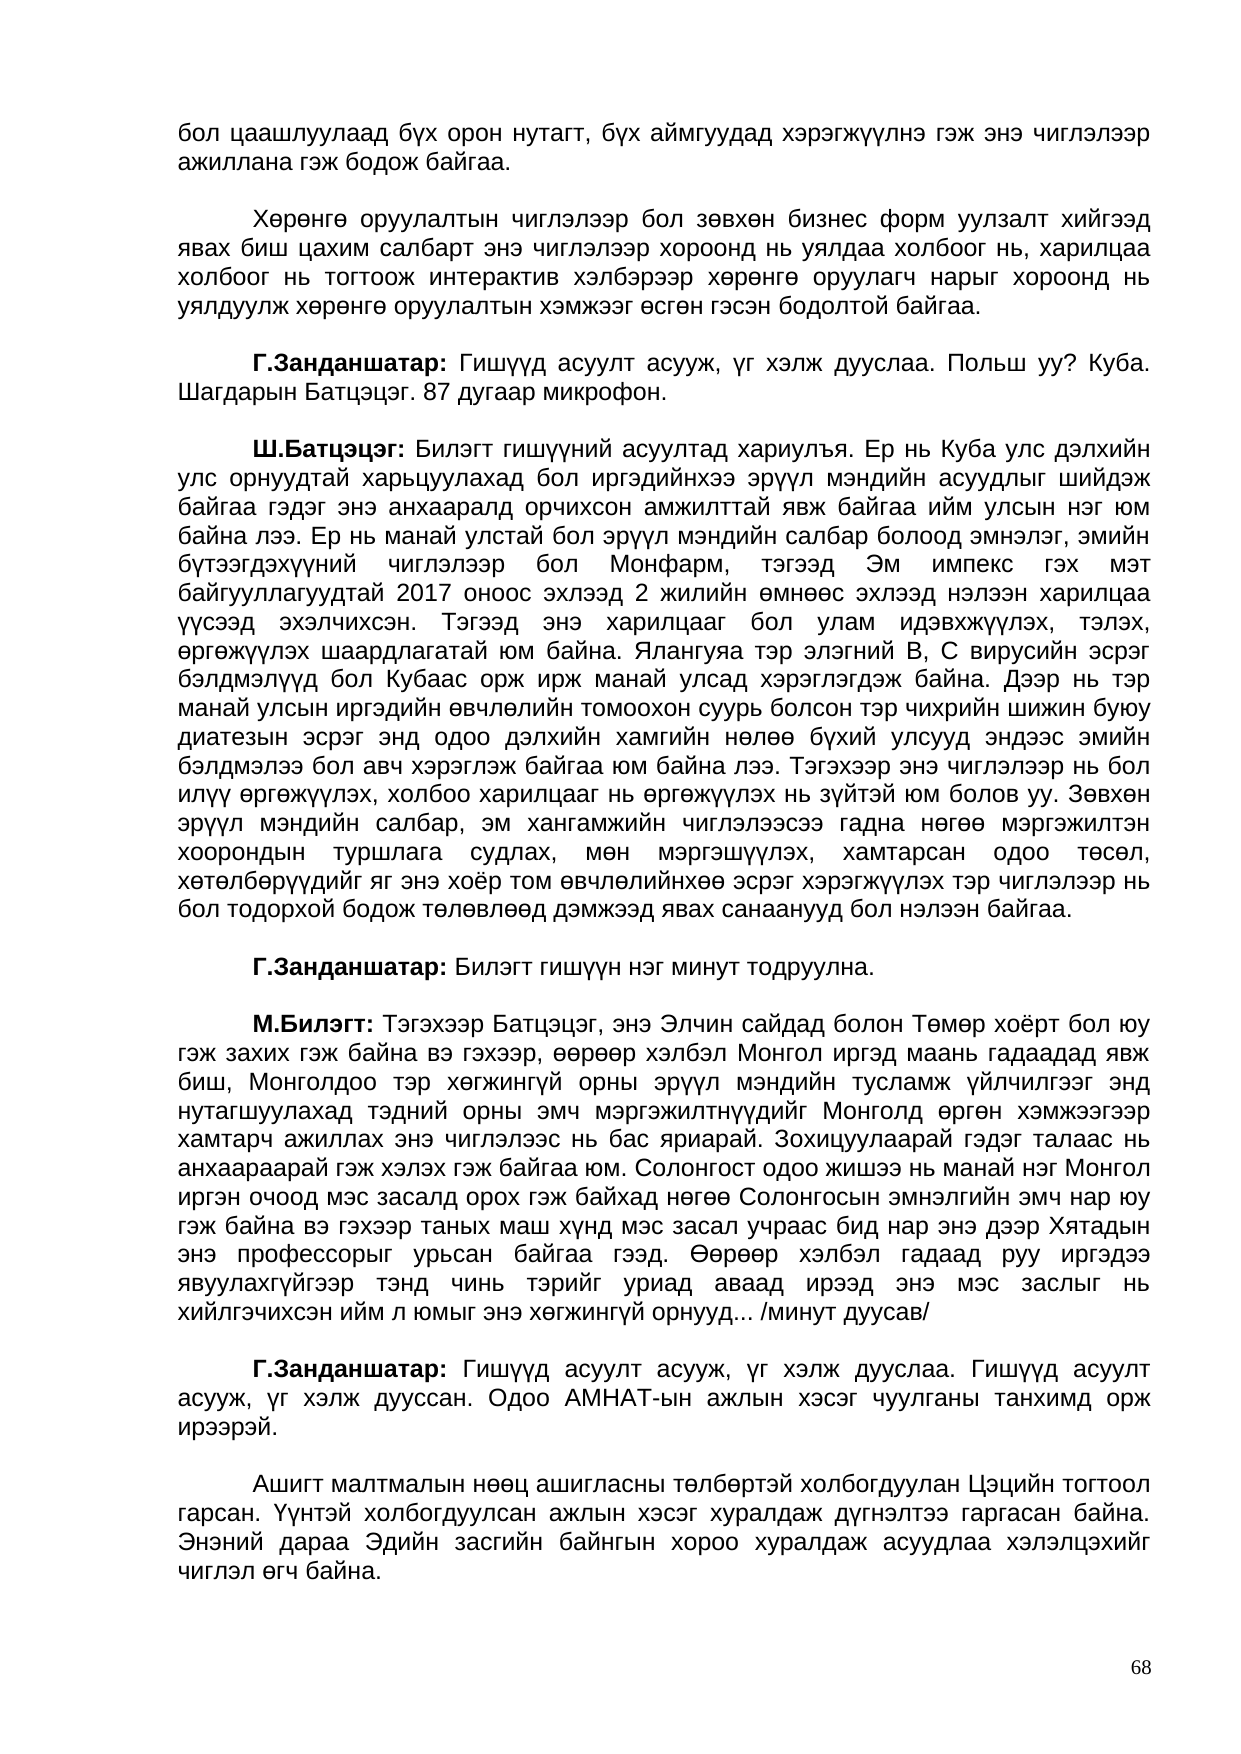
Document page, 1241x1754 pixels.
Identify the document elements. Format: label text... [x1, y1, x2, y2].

text Ашигт малтмалын нөөц ашигласны төлбөртэй холбогдуулан Цэцийн тогтоол гарсан. Үүнтэй холбогдуулсан ажлын хэсэг хуралдаж дүгнэлтээ гаргасан байна. Энэний дараа Эдийн засгийн байнгын хороо хуралдаж асуудлаа хэлэлцэхийг чиглэл өгч байна. [177, 1469, 1152, 1584]
text Г.Занданшатар: Гишүүд асуулт асууж, үг хэлж дууслаа. Гишүүд асуулт асууж, үг хэлж дууссан. Одоо АМНАТ-ын ажлын хэсэг чуулганы танхимд орж ирээрэй. [177, 1354, 1152, 1441]
text Хөрөнгө оруулалтын чиглэлээр бол зөвхөн бизнес форм уулзалт хийгээд явах биш цахим салбарт энэ чиглэлээр хороонд нь уялдаа холбоог нь, харилцаа холбоог нь тогтоож интерактив хэлбэрээр хөрөнгө оруулагч нарыг хороонд нь уялдуулж хөрөнгө оруулалтын хэмжээг өсгөн гэсэн бодолтой байгаа. [177, 204, 1152, 319]
text Г.Занданшатар: Гишүүд асуулт асууж, үг хэлж дууслаа. Польш уу? Куба. Шагдарын Батцэцэг. 87 дугаар микрофон. [177, 348, 1152, 406]
text Г.Занданшатар: Билэгт гишүүн нэг минут тодруулна. [177, 952, 1152, 981]
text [177, 118, 1152, 176]
text Ш.Батцэцэг: Билэгт гишүүний асуултад хариулъя. Ер нь Куба улс дэлхийн улс орнуудтай харьцуулахад бол иргэдийнхээ эрүүл мэндийн асуудлыг шийдэж байгаа гэдэг энэ анхааралд орчихсон амжилттай явж байгаа ийм улсын нэг юм байна лээ. Ер нь манай улстай бол эрүүл мэндийн салбар болоод эмнэлэг, эмийн бүтээгдэхүүний чиглэлээр бол Монфарм, тэгээд Эм импекс гэх мэт байгууллагуудтай 2017 оноос эхлээд 2 жилийн өмнөөс эхлээд нэлээн харилцаа үүсээд эхэлчихсэн. Тэгээд энэ харилцааг бол улам идэвхжүүлэх, тэлэх, өргөжүүлэх шаардлагатай юм байна. Ялангуяа тэр элэгний В, С вирусийн эсрэг бэлдмэлүүд бол Кубаас орж ирж манай улсад хэрэглэгдэж байна. Дээр нь тэр манай улсын иргэдийн өвчлөлийн томоохон суурь болсон тэр чихрийн шижин буюу диатезын эсрэг энд одоо дэлхийн хамгийн нөлөө бүхий улсууд эндээс эмийн бэлдмэлээ бол авч хэрэглэж байгаа юм байна лээ. Тэгэхээр энэ чиглэлээр нь бол илүү өргөжүүлэх, холбоо харилцааг нь өргөжүүлэх нь зүйтэй юм болов уу. Зөвхөн эрүүл мэндийн салбар, эм хангамжийн чиглэлээсээ гадна нөгөө мэргэжилтэн хоорондын туршлага судлах, мөн мэргэшүүлэх, хамтарсан одоо төсөл, хөтөлбөрүүдийг яг энэ хоёр том өвчлөлийнхөө эсрэг хэрэгжүүлэх тэр чиглэлээр нь бол тодорхой бодож төлөвлөөд дэмжээд явах санаанууд бол нэлээн байгаа. [177, 434, 1152, 923]
text М.Билэгт: Тэгэхээр Батцэцэг, энэ Элчин сайдад болон Төмөр хоёрт бол юу гэж захих гэж байна вэ гэхээр, өөрөөр хэлбэл Монгол иргэд маань гадаадад явж биш, Монголдоо тэр хөгжингүй орны эрүүл мэндийн тусламж үйлчилгээг энд нутагшуулахад тэдний орны эмч мэргэжилтнүүдийг Монголд өргөн хэмжээгээр хамтарч ажиллах энэ чиглэлээс нь бас яриарай. Зохицуулаарай гэдэг талаас нь анхаараарай гэж хэлэх гэж байгаа юм. Солонгост одоо жишээ нь манай нэг Монгол иргэн очоод мэс засалд орох гэж байхад нөгөө Солонгосын эмнэлгийн эмч нар юу гэж байна вэ гэхээр таных маш хүнд мэс засал учраас бид нар энэ дээр Хятадын энэ профессорыг урьсан байгаа гээд. Өөрөөр хэлбэл гадаад руу иргэдээ явуулахгүйгээр тэнд чинь тэрийг уриад аваад ирээд энэ мэс заслыг нь хийлгэчихсэн ийм л юмыг энэ хөгжингүй орнууд... /минут дуусав/ [177, 1009, 1152, 1326]
